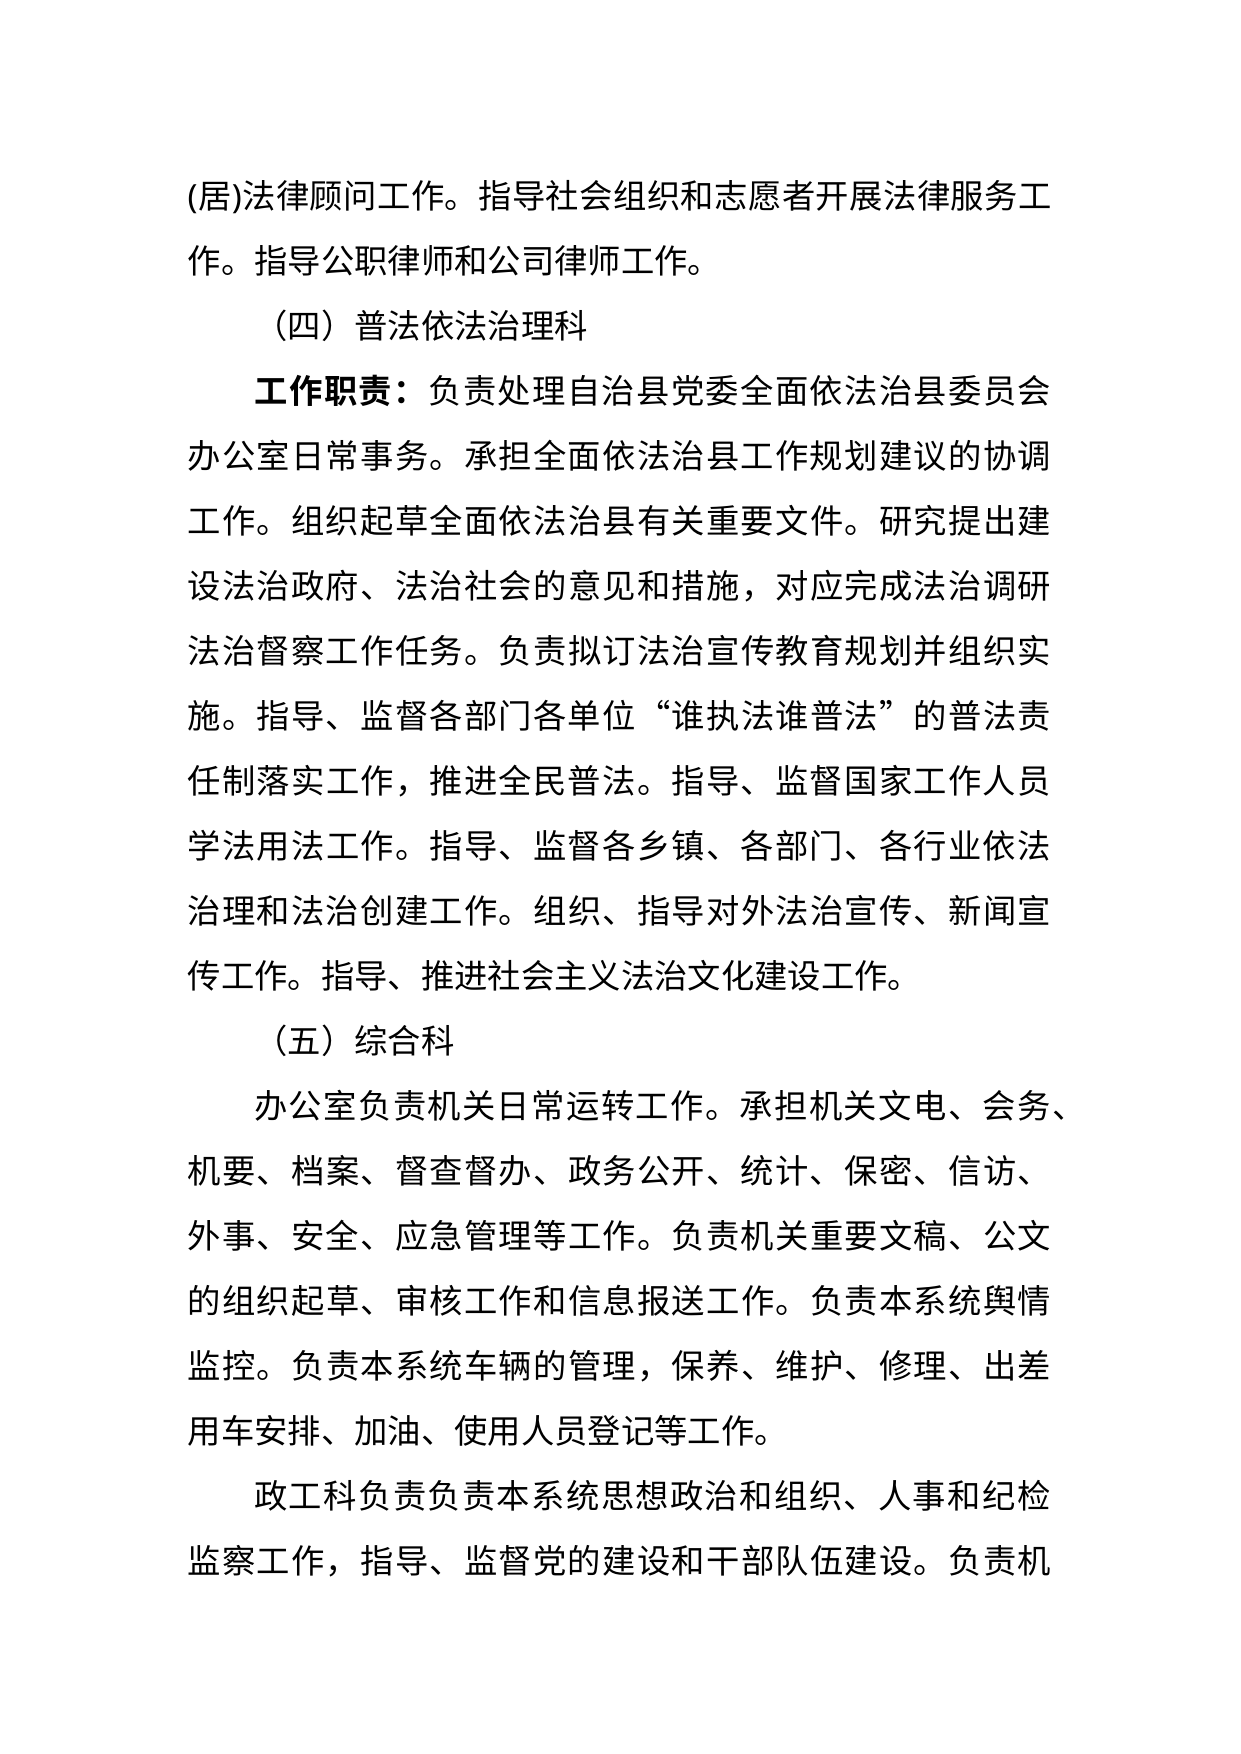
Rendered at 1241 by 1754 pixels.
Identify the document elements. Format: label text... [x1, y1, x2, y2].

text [187, 1462, 1053, 1592]
text 办公室负责机关日常运转工作。承担机关文电、会务、机要、档案、督查督办、政务公开、统计、保密、信访、外事、安全、应急管理等工作。负责机关重要文稿、公文的组织起草、审核工作和信息报送工作。负责本系统舆情监控。负责本系统车辆的管理，保养、维护、修理、出差用车安排、加油、使用人员登记等工作。 [187, 1072, 1053, 1462]
text （四）普法依法治理科 [187, 292, 1053, 357]
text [187, 162, 1053, 292]
text （五）综合科 [187, 1007, 1053, 1072]
text 工作职责：负责处理自治县党委全面依法治县委员会办公室日常事务。承担全面依法治县工作规划建议的协调工作。组织起草全面依法治县有关重要文件。研究提出建设法治政府、法治社会的意见和措施，对应完成法治调研、法治督察工作任务。负责拟订法治宣传教育规划并组织实施。指导、监督各部门各单位“谁执法谁普法”的普法责任制落实工作，推进全民普法。指导、监督国家工作人员学法用法工作。指导、监督各乡镇、各部门、各行业依法治理和法治创建工作。组织、指导对外法治宣传、新闻宣传工作。指导、推进社会主义法治文化建设工作。 [187, 357, 1053, 1007]
